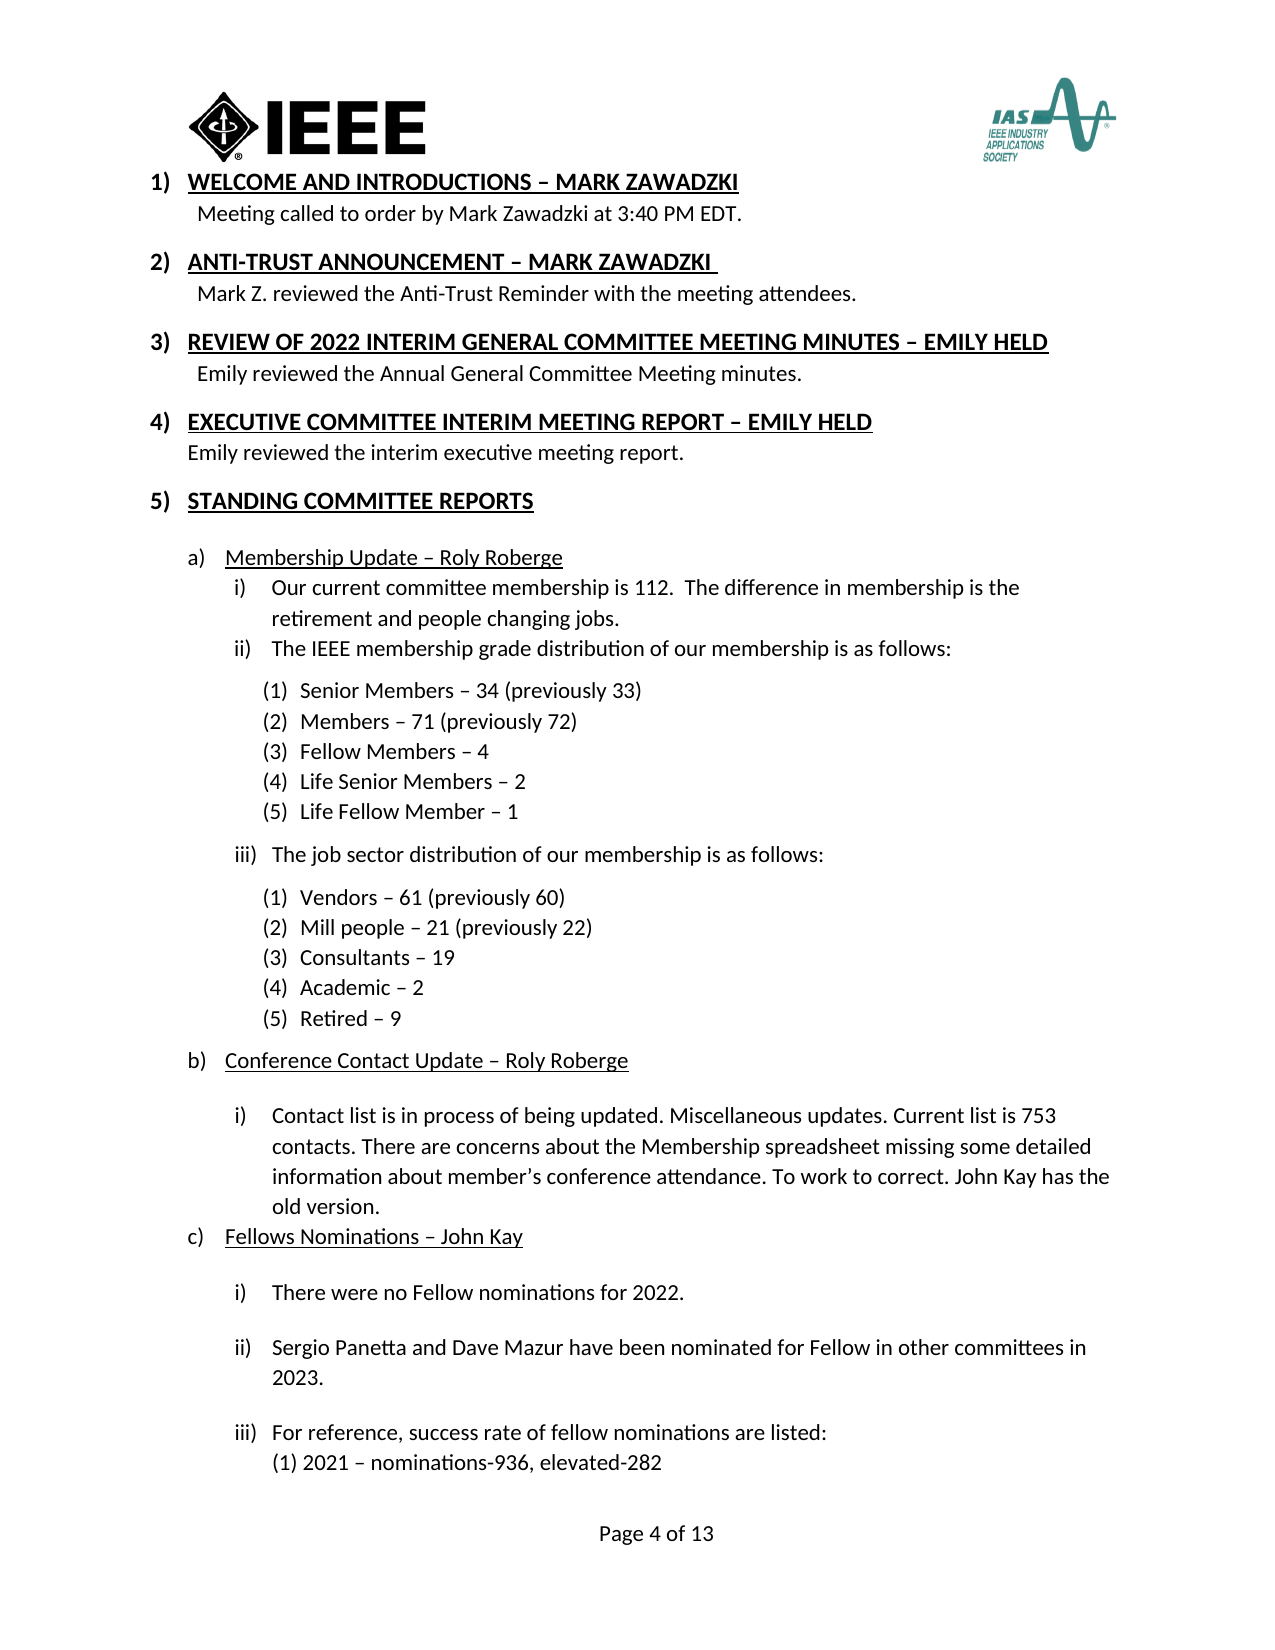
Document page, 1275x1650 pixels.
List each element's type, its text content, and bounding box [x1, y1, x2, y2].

subtitle The job sector distribution of our membership is as follows: [234, 840, 1125, 868]
subtitle Our current committee membership is 112. The difference in membership is the retirement and people changing jobs. [234, 573, 1125, 632]
text Mark Z. reviewed the Anti-Trust Reminder with the meeting attendees. [197, 279, 1125, 307]
subtitle STANDING COMMITTEE REPORTS [150, 485, 1125, 516]
subtitle WELCOME AND INTRODUCTIONS – MARK ZAWADZKI [150, 166, 1125, 197]
list Life Fellow Member – 1 [262, 797, 1125, 826]
subtitle Membership Update – Roly Roberge [187, 543, 1125, 571]
list Vendors – 61 (previously 60) [262, 883, 1125, 911]
list Members – 71 (previously 72) [262, 707, 1125, 735]
subtitle ANTI-TRUST ANNOUNCEMENT – MARK ZAWADZKI [150, 246, 1125, 277]
list Life Senior Members – 2 [262, 767, 1125, 795]
list Fellow Members – 4 [262, 737, 1125, 765]
list Retired – 9 [262, 1004, 1125, 1032]
subtitle The IEEE membership grade distribution of our membership is as follows: [234, 634, 1125, 662]
subtitle Contact list is in process of being updated. Miscellaneous updates. Current list is 753 contacts. There are concerns about the Membership spreadsheet missing some detailed information about member’s conference attendance. To work to correct. John Kay has the old version. [234, 1102, 1125, 1220]
subtitle Conference Contact Update – Roly Roberge [187, 1046, 1125, 1074]
picture [973, 75, 1125, 167]
subtitle EXECUTIVE COMMITTEE INTERIM MEETING REPORT – EMILY HELD [150, 406, 1125, 436]
subtitle For reference, success rate of fellow nominations are listed: (1) 2021 – nominations-936, elevated-282 [234, 1418, 1125, 1477]
subtitle Fellows Nominations – John Kay [187, 1222, 1125, 1251]
text Emily reviewed the Annual General Committee Meeting minutes. [197, 359, 1125, 387]
list Mill people – 21 (previously 22) [262, 913, 1125, 941]
subtitle REVIEW OF 2022 INTERIM GENERAL COMMITTEE MEETING MINUTES – EMILY HELD [150, 326, 1125, 356]
picture [187, 86, 427, 167]
text Meeting called to order by Mark Zawadzki at 3:40 PM EDT. [197, 199, 1125, 227]
subtitle There were no Fellow nominations for 2022. [234, 1278, 1125, 1306]
subtitle Sergio Panetta and Dave Mazur have been nominated for Fellow in other committees in 2023. [234, 1333, 1125, 1391]
text Emily reviewed the interim executive meeting report. [187, 438, 1125, 467]
list Academic – 2 [262, 973, 1125, 1002]
list Senior Members – 34 (previously 33) [262, 677, 1125, 705]
list Consultants – 19 [262, 943, 1125, 971]
